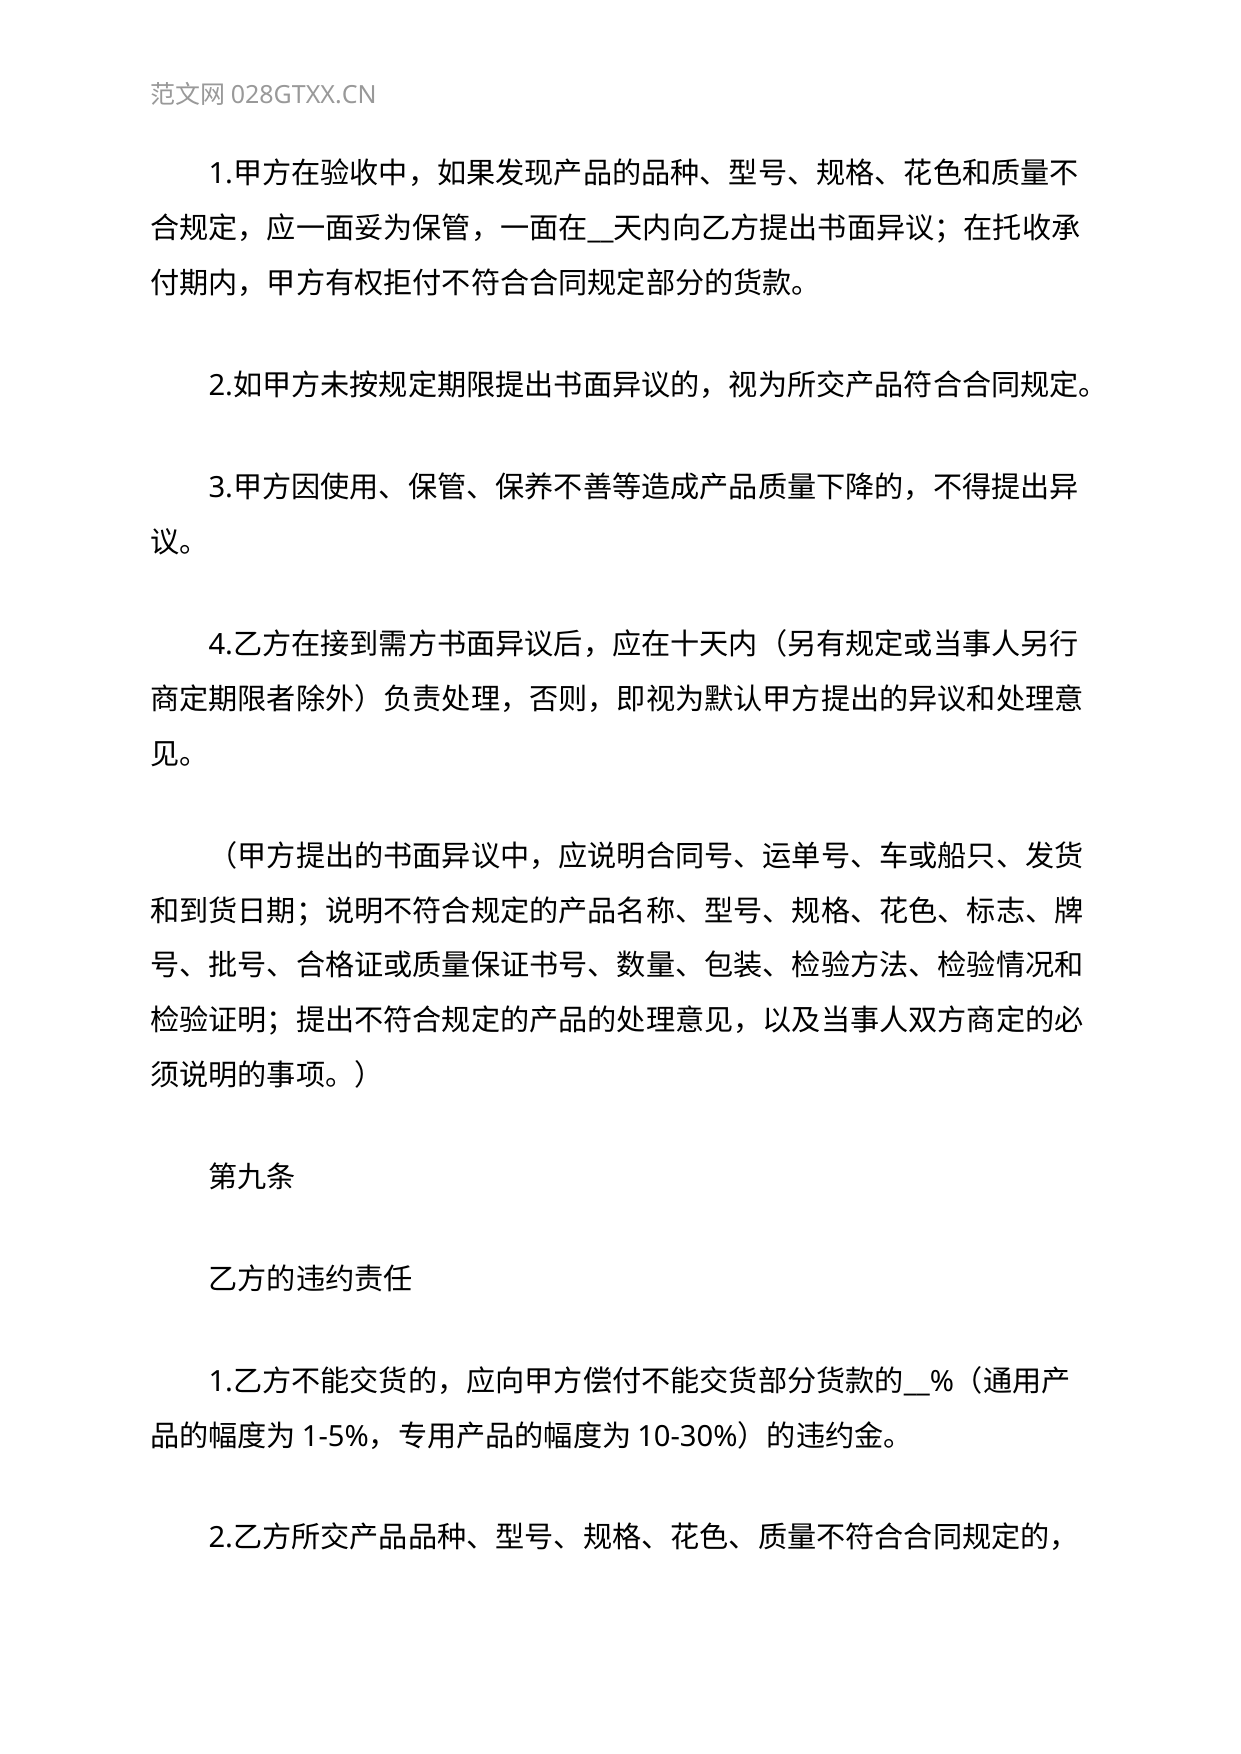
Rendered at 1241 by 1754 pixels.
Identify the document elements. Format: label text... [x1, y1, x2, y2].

text 3.甲方因使用、保管、保养不善等造成产品质量下降的，不得提出异议。 [150, 464, 1090, 561]
text （甲方提出的书面异议中，应说明合同号、运单号、车或船只、发货和到货日期；说明不符合规定的产品名称、型号、规格、花色、标志、牌号、批号、合格证或质量保证书号、数量、包装、检验方法、检验情况和检验证明；提出不符合规定的产品的处理意见，以及当事人双方商定的必须说明的事项。） [150, 832, 1090, 1094]
text 2.如甲方未按规定期限提出书面异议的，视为所交产品符合合同规定。 [150, 362, 1090, 404]
text 1.甲方在验收中，如果发现产品的品种、型号、规格、花色和质量不合规定，应一面妥为保管，一面在__天内向乙方提出书面异议；在托收承付期内，甲方有权拒付不符合合同规定部分的货款。 [150, 150, 1090, 302]
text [150, 1514, 1090, 1556]
text 乙方的违约责任 [150, 1255, 1090, 1298]
text 第九条 [150, 1153, 1090, 1196]
text 4.乙方在接到需方书面异议后，应在十天内（另有规定或当事人另行商定期限者除外）负责处理，否则，即视为默认甲方提出的异议和处理意见。 [150, 621, 1090, 773]
text 1.乙方不能交货的，应向甲方偿付不能交货部分货款的__%（通用产品的幅度为1-5%，专用产品的幅度为10-30%）的违约金。 [150, 1357, 1090, 1454]
